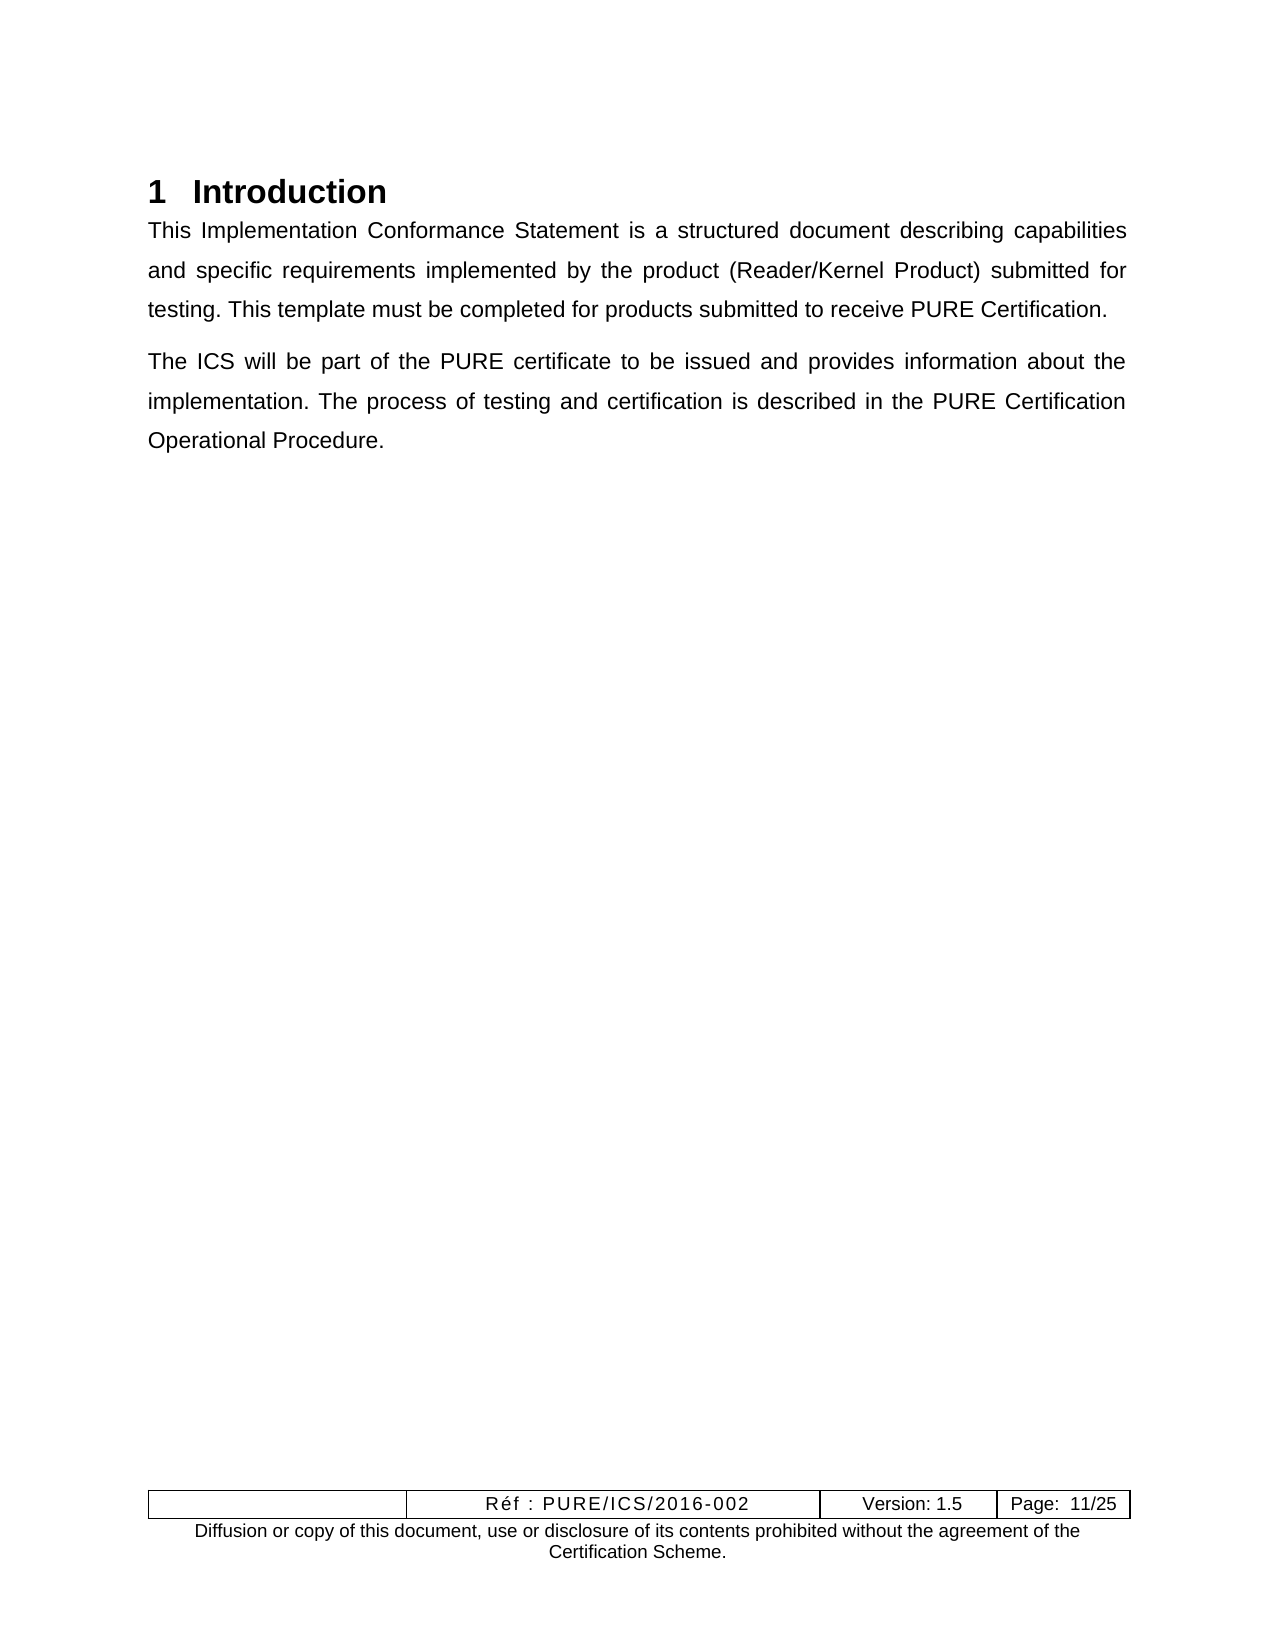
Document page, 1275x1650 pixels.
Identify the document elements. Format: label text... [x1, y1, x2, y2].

text This Implementation Conformance Statement is a structured document describing capabilities and specific requirements implemented by the product (Reader/Kernel Product) submitted for testing. This template must be completed for products submitted to receive PURE Certification. [148, 217, 1127, 323]
text The ICS will be part of the PURE certificate to be issued and provides information about the implementation. The process of testing and certification is described in the PURE Certification Operational Procedure. [148, 348, 1127, 453]
subtitle Introduction [148, 173, 1127, 211]
